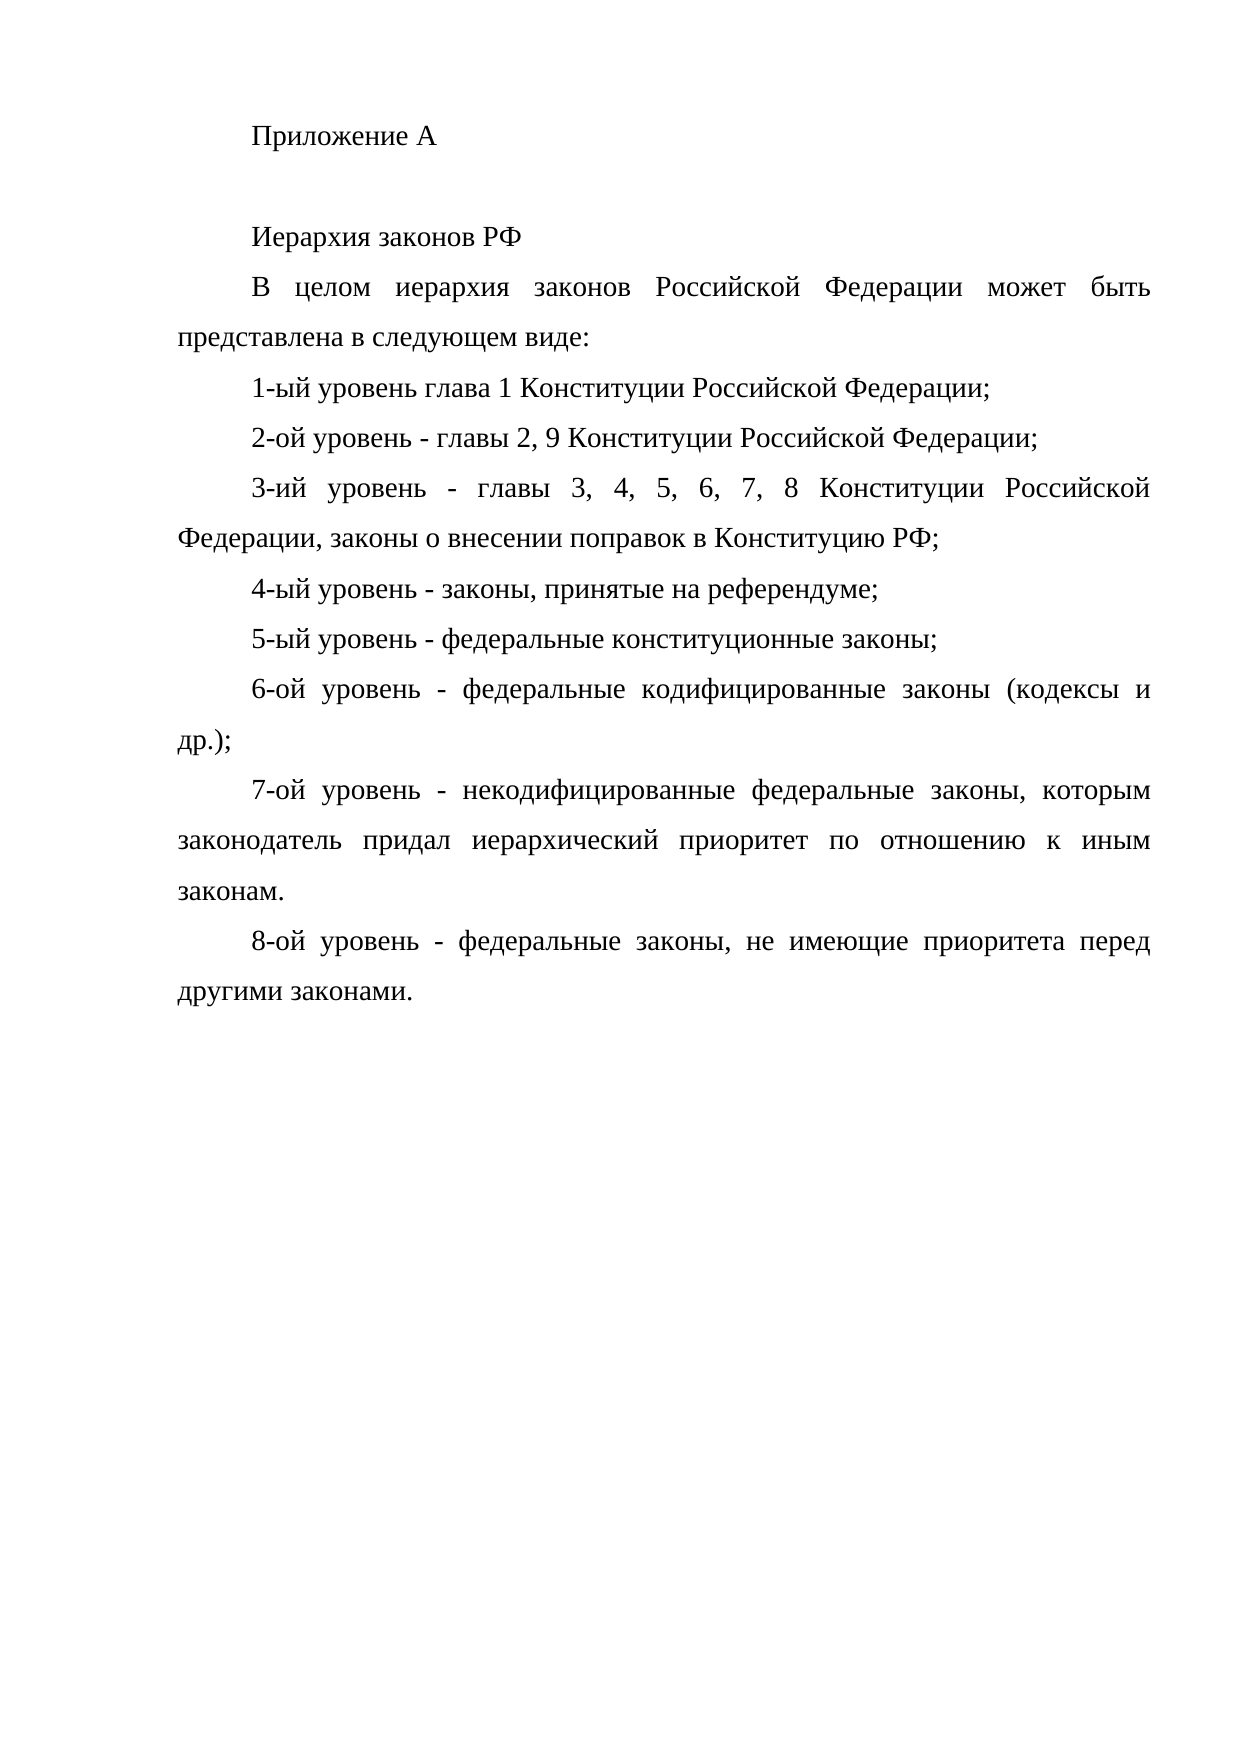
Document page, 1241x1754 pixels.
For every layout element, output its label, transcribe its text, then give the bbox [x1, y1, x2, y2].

text 1-ый уровень глава 1 Конституции Российской Федерации; [177, 370, 1152, 403]
text Приложение А [177, 118, 1152, 152]
text 6-ой уровень - федеральные кодифицированные законы (кодексы и др.); [177, 672, 1152, 755]
text 8-ой уровень - федеральные законы, не имеющие приоритета перед другими законами. [177, 923, 1152, 1007]
text 2-ой уровень - главы 2, 9 Конституции Российской Федерации; [177, 420, 1152, 453]
text 4-ый уровень - законы, принятые на референдуме; [177, 571, 1152, 604]
text 5-ый уровень - федеральные конституционные законы; [177, 621, 1152, 655]
text Иерархия законов РФ [177, 219, 1152, 252]
text 3-ий уровень - главы 3, 4, 5, 6, 7, 8 Конституции Российской Федерации, законы о внесении поправок в Конституцию РФ; [177, 470, 1152, 554]
text В целом иерархия законов Российской Федерации может быть представлена в следующем виде: [177, 269, 1152, 353]
text 7-ой уровень - некодифицированные федеральные законы, которым законодатель придал иерархический приоритет по отношению к иным законам. [177, 772, 1152, 906]
